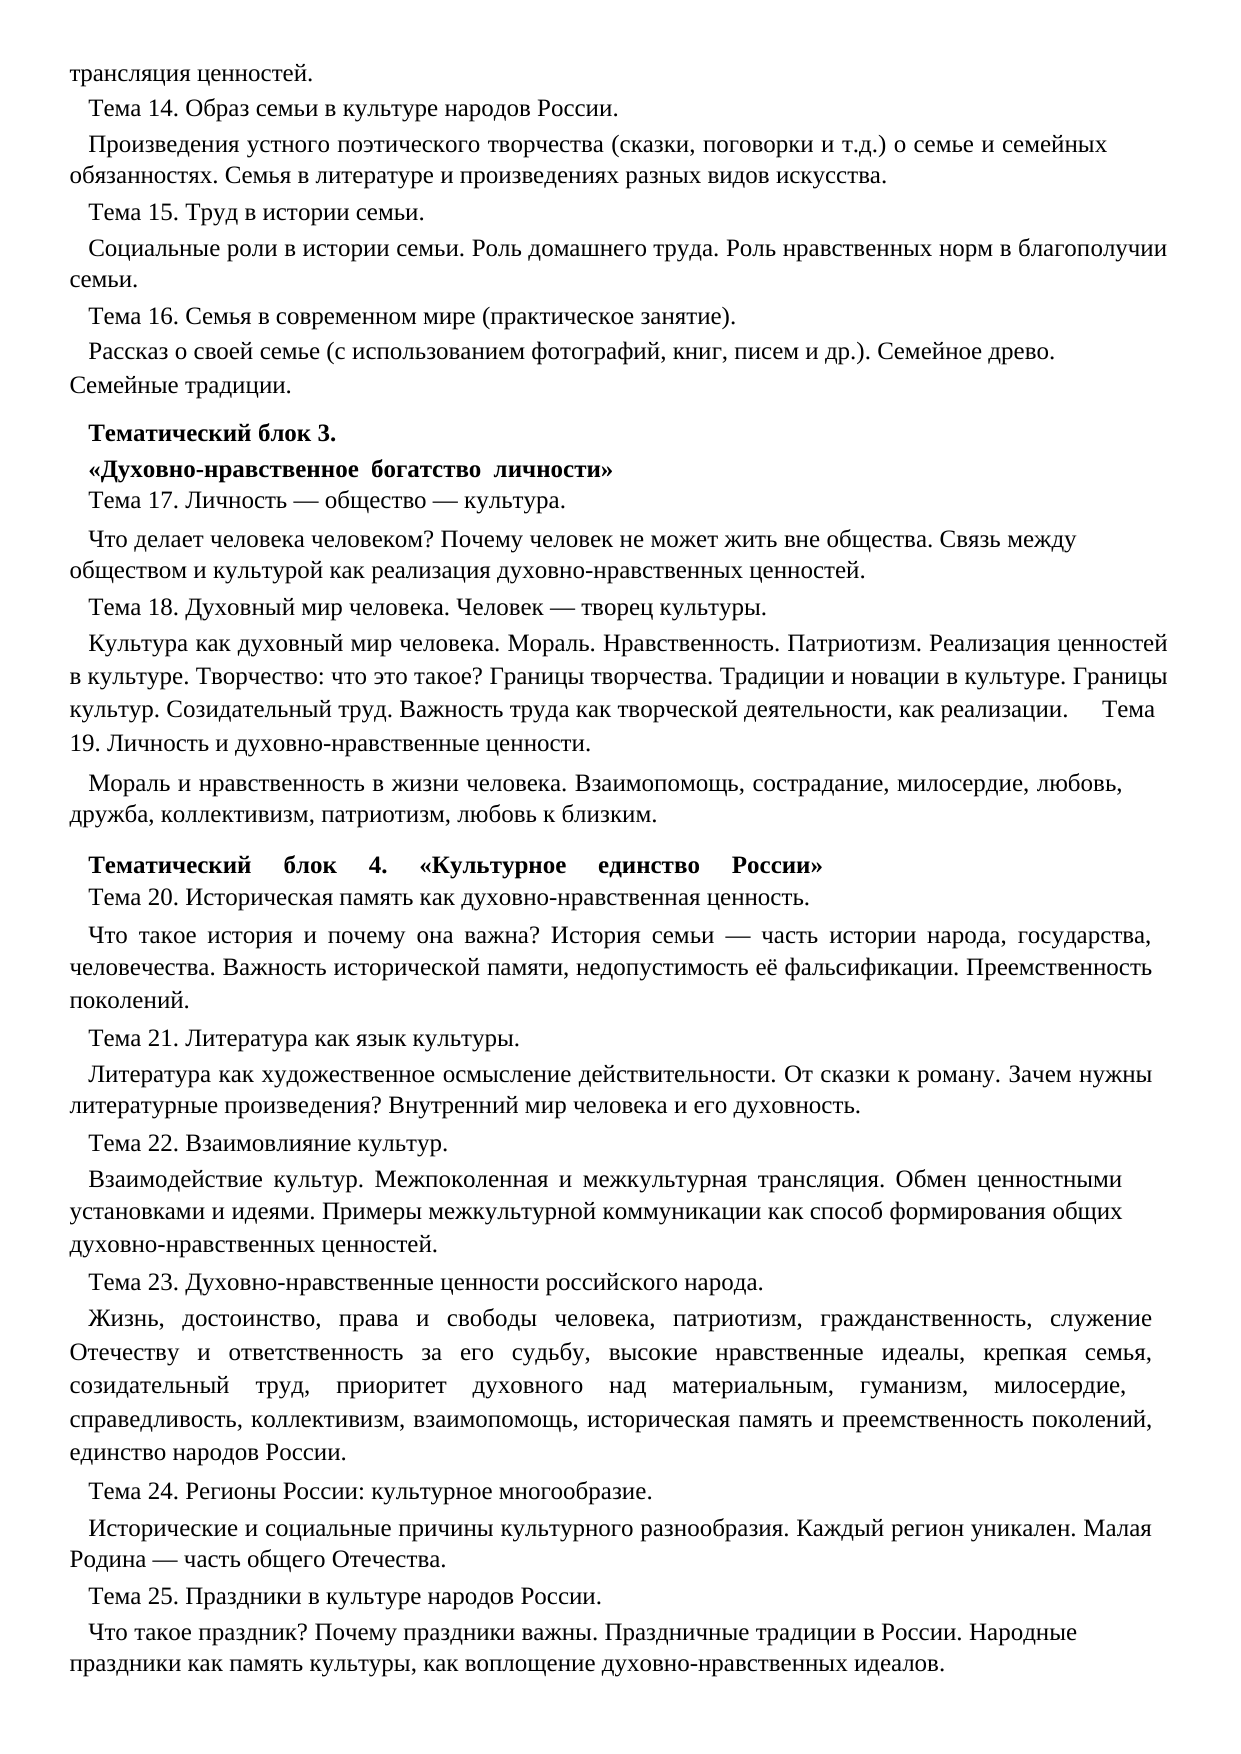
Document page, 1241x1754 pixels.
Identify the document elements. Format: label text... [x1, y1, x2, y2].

text Рассказ о своей семье (с использованием фотографий, книг, писем и др.). Семейное древо. [88, 337, 1168, 365]
text Что такое история и почему она важна? История семьи — часть истории народа, государства, человечества. Важность исторической памяти, недопустимость её фальсификации. Преемственность поколений. [69, 920, 1153, 1014]
text Тема 23. Духовно-нравственные ценности российского народа. [88, 1268, 1168, 1296]
text Тематический блок 4. «Культурное единство России» Тема 20. Историческая память как духовно-нравственная ценность. [88, 850, 823, 910]
text Что такое праздник? Почему праздники важны. Праздничные традиции в России. Народные праздники как память культуры, как воплощение духовно-нравственных идеалов. [69, 1617, 1078, 1677]
text Тема 16. Семья в современном мире (практическое занятие). [88, 303, 1168, 330]
text «Духовно-нравственное богатство личности» Тема 17. Личность — общество — культура. [88, 454, 613, 514]
text Тема 22. Взаимовлияние культур. [88, 1129, 1168, 1156]
text Мораль и нравственность в жизни человека. Взаимопомощь, сострадание, милосердие, любовь, дружба, коллективизм, патриотизм, любовь к близким. [69, 768, 1123, 828]
text Произведения устного поэтического творчества (сказки, поговорки и т.д.) о семье и семейных обязанностях. Семья в литературе и произведениях разных видов искусства. [69, 129, 1108, 189]
text Социальные роли в истории семьи. Роль домашнего труда. Роль нравственных норм в благополучии семьи. [69, 233, 1168, 293]
text Тема 18. Духовный мир человека. Человек — творец культуры. [88, 594, 1168, 621]
text Что делает человека человеком? Почему человек не может жить вне общества. Связь между обществом и культурой как реализация духовно-нравственных ценностей. [69, 524, 1078, 584]
text Тема 21. Литература как язык культуры. [88, 1024, 1168, 1052]
text Тема 24. Регионы России: культурное многообразие. [88, 1478, 1168, 1505]
text Исторические и социальные причины культурного разнообразия. Каждый регион уникален. Малая Родина — часть общего Отечества. [69, 1513, 1153, 1573]
text Тема 15. Труд в истории семьи. [88, 198, 1168, 226]
text Тема 14. Образ семьи в культуре народов России. [88, 94, 1168, 121]
text Культура как духовный мир человека. Мораль. Нравственность. Патриотизм. Реализация ценностей в культуре. Творчество: что это такое? Границы творчества. Традиции и новации в культуре. Границы культур. Созидательный труд. Важность труда как творческой деятельности, как реализации. Тема 19. Личность и духовно-нравственные ценности. [69, 628, 1168, 756]
text Семейные традиции. [69, 372, 1168, 399]
text Тема 25. Праздники в культуре народов России. [88, 1582, 1168, 1610]
text трансляция ценностей. [69, 59, 1168, 87]
text Тематический блок 3. [88, 419, 1168, 447]
text Жизнь, достоинство, права и свободы человека, патриотизм, гражданственность, служение Отечеству и ответственность за его судьбу, высокие нравственные идеалы, крепкая семья, созидательный труд, приоритет духовного над материальным, гуманизм, милосердие, справедливость, коллективизм, взаимопомощь, историческая память и преемственность поколений, единство народов России. [69, 1303, 1153, 1466]
text Литература как художественное осмысление действительности. От сказки к роману. Зачем нужны литературные произведения? Внутренний мир человека и его духовность. [69, 1059, 1153, 1119]
text Взаимодействие культур. Межпоколенная и межкультурная трансляция. Обмен ценностными установками и идеями. Примеры межкультурной коммуникации как способ формирования общих духовно-нравственных ценностей. [69, 1164, 1123, 1257]
